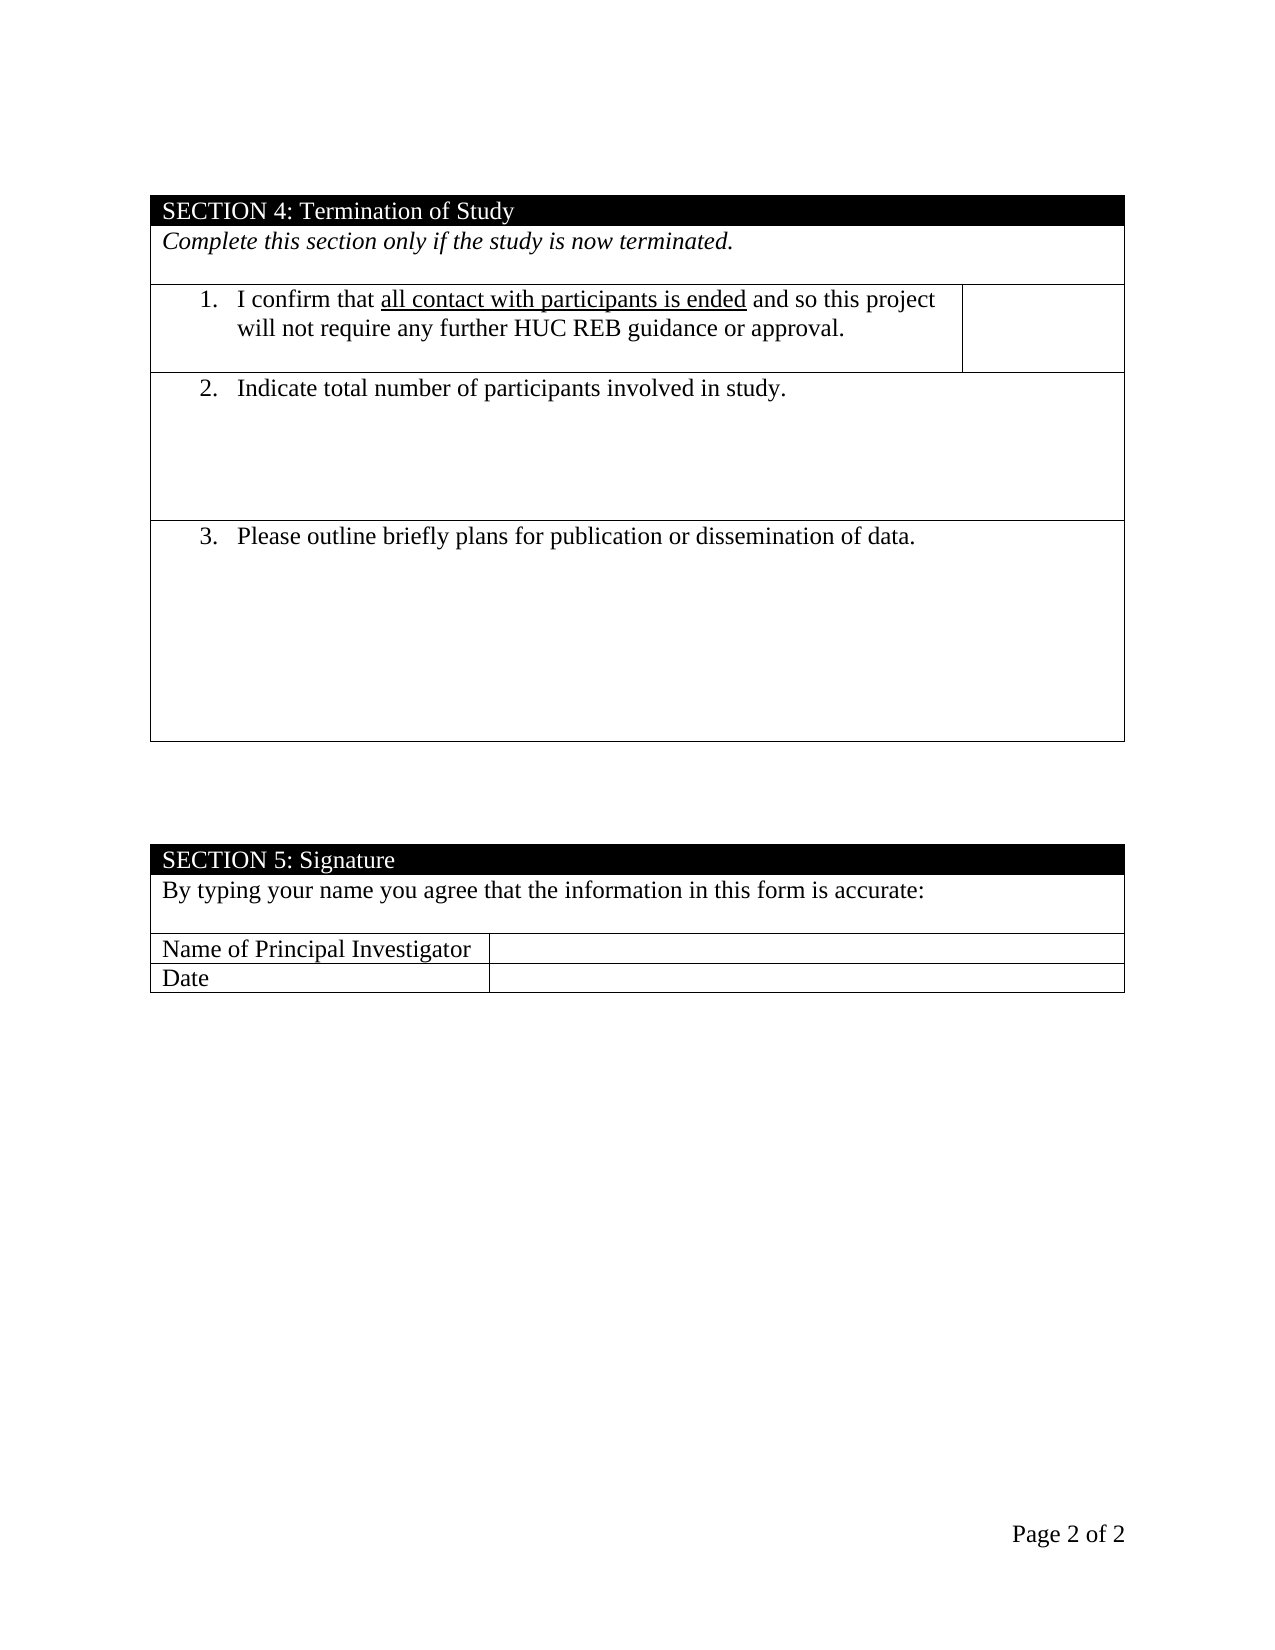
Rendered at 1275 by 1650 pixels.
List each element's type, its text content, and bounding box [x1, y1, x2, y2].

table_header SECTION 4: Termination of Study [151, 196, 1124, 225]
table_cell By typing your name you agree that the information in this form is accurate: [151, 875, 1124, 933]
table_header SECTION 5: Signature [151, 845, 1124, 874]
table_cell Complete this section only if the study is now terminated. [151, 226, 1124, 283]
table_cell Indicate total number of participants involved in study. [151, 373, 1124, 520]
table_cell I confirm that all contact with participants is ended and so this project will not require any further HUC REB guidance or approval. [151, 285, 962, 372]
table_cell [490, 934, 1124, 962]
table_cell Please outline briefly plans for publication or dissemination of data. [151, 521, 1124, 741]
table_cell [490, 964, 1124, 992]
table_cell [963, 285, 1124, 372]
table_cell Date [151, 964, 489, 992]
table_cell Name of Principal Investigator [151, 934, 489, 962]
